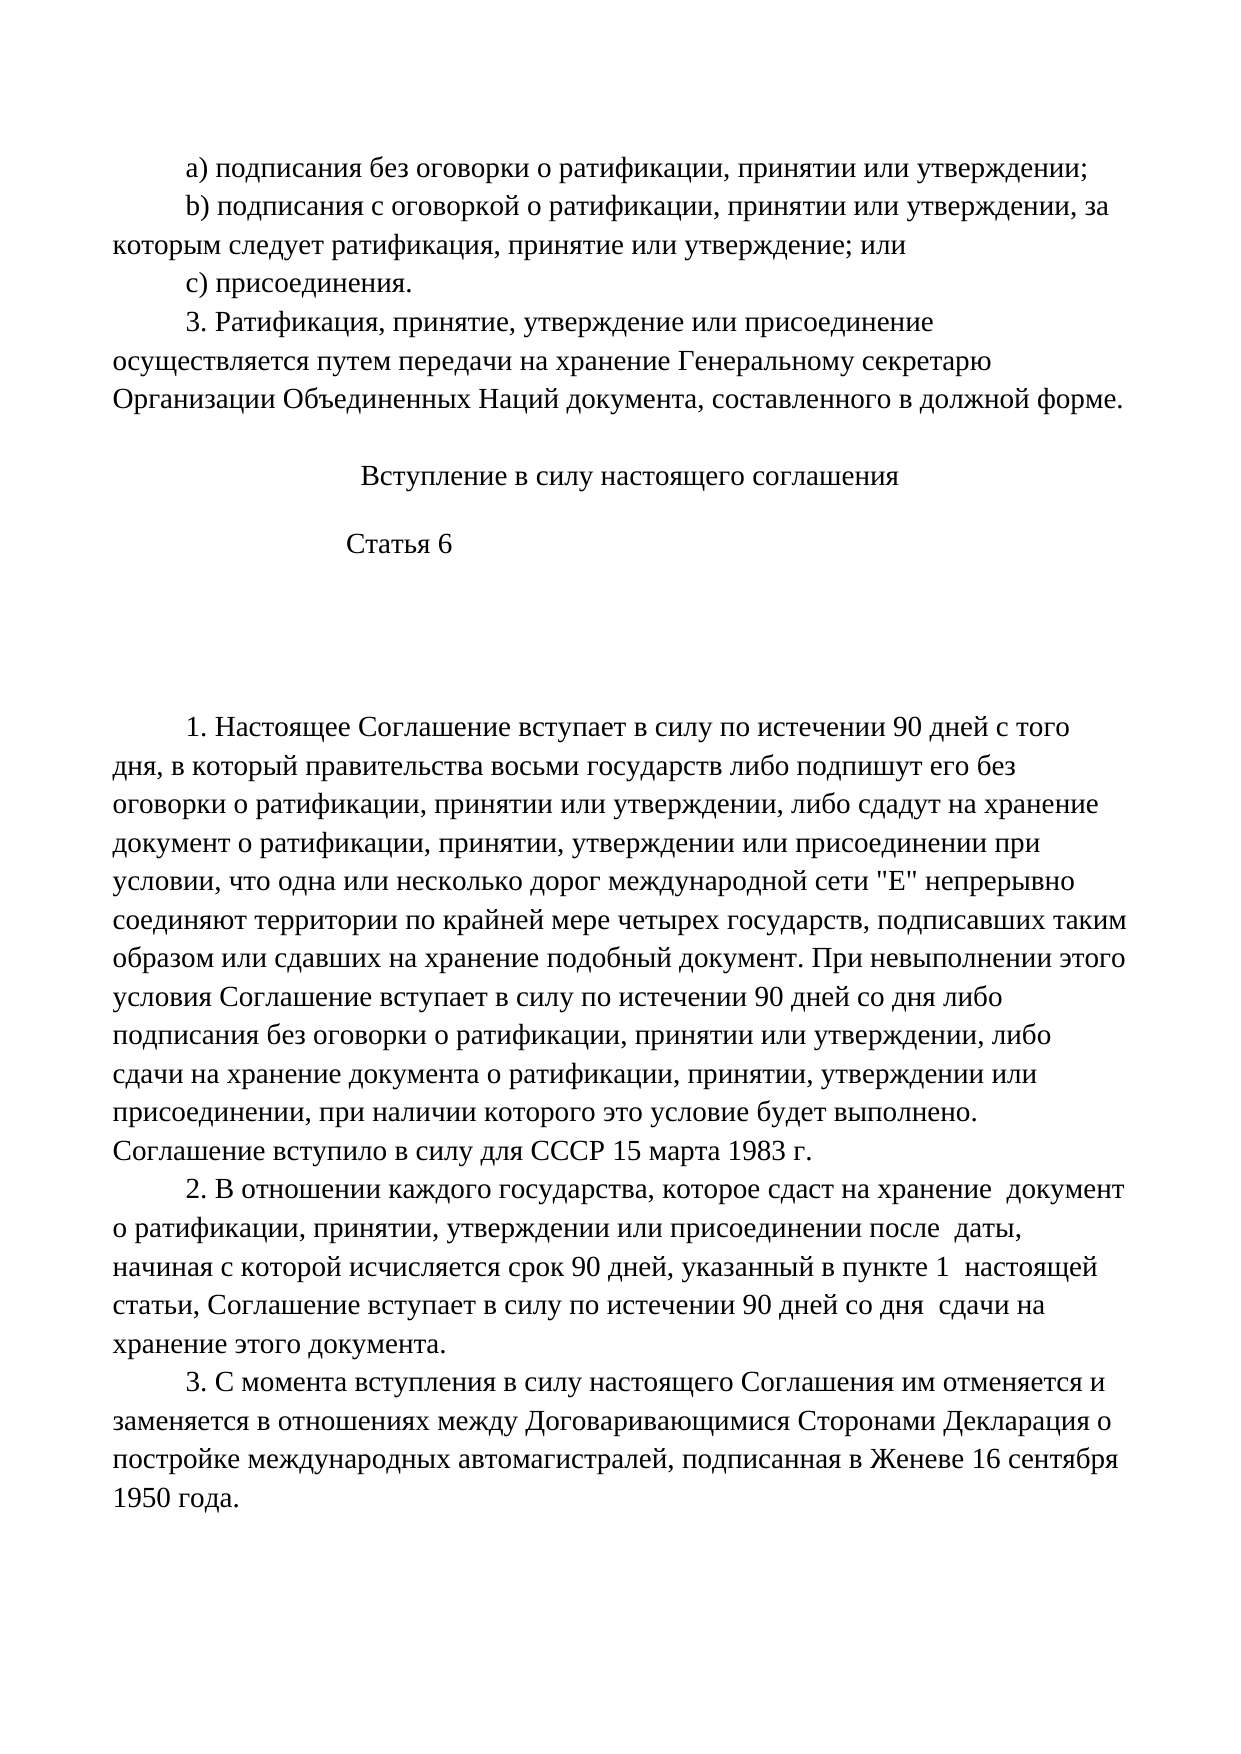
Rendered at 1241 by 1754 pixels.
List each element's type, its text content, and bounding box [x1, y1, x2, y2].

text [112, 632, 1128, 1552]
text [112, 150, 1128, 522]
text Статья 6 [112, 526, 1128, 628]
